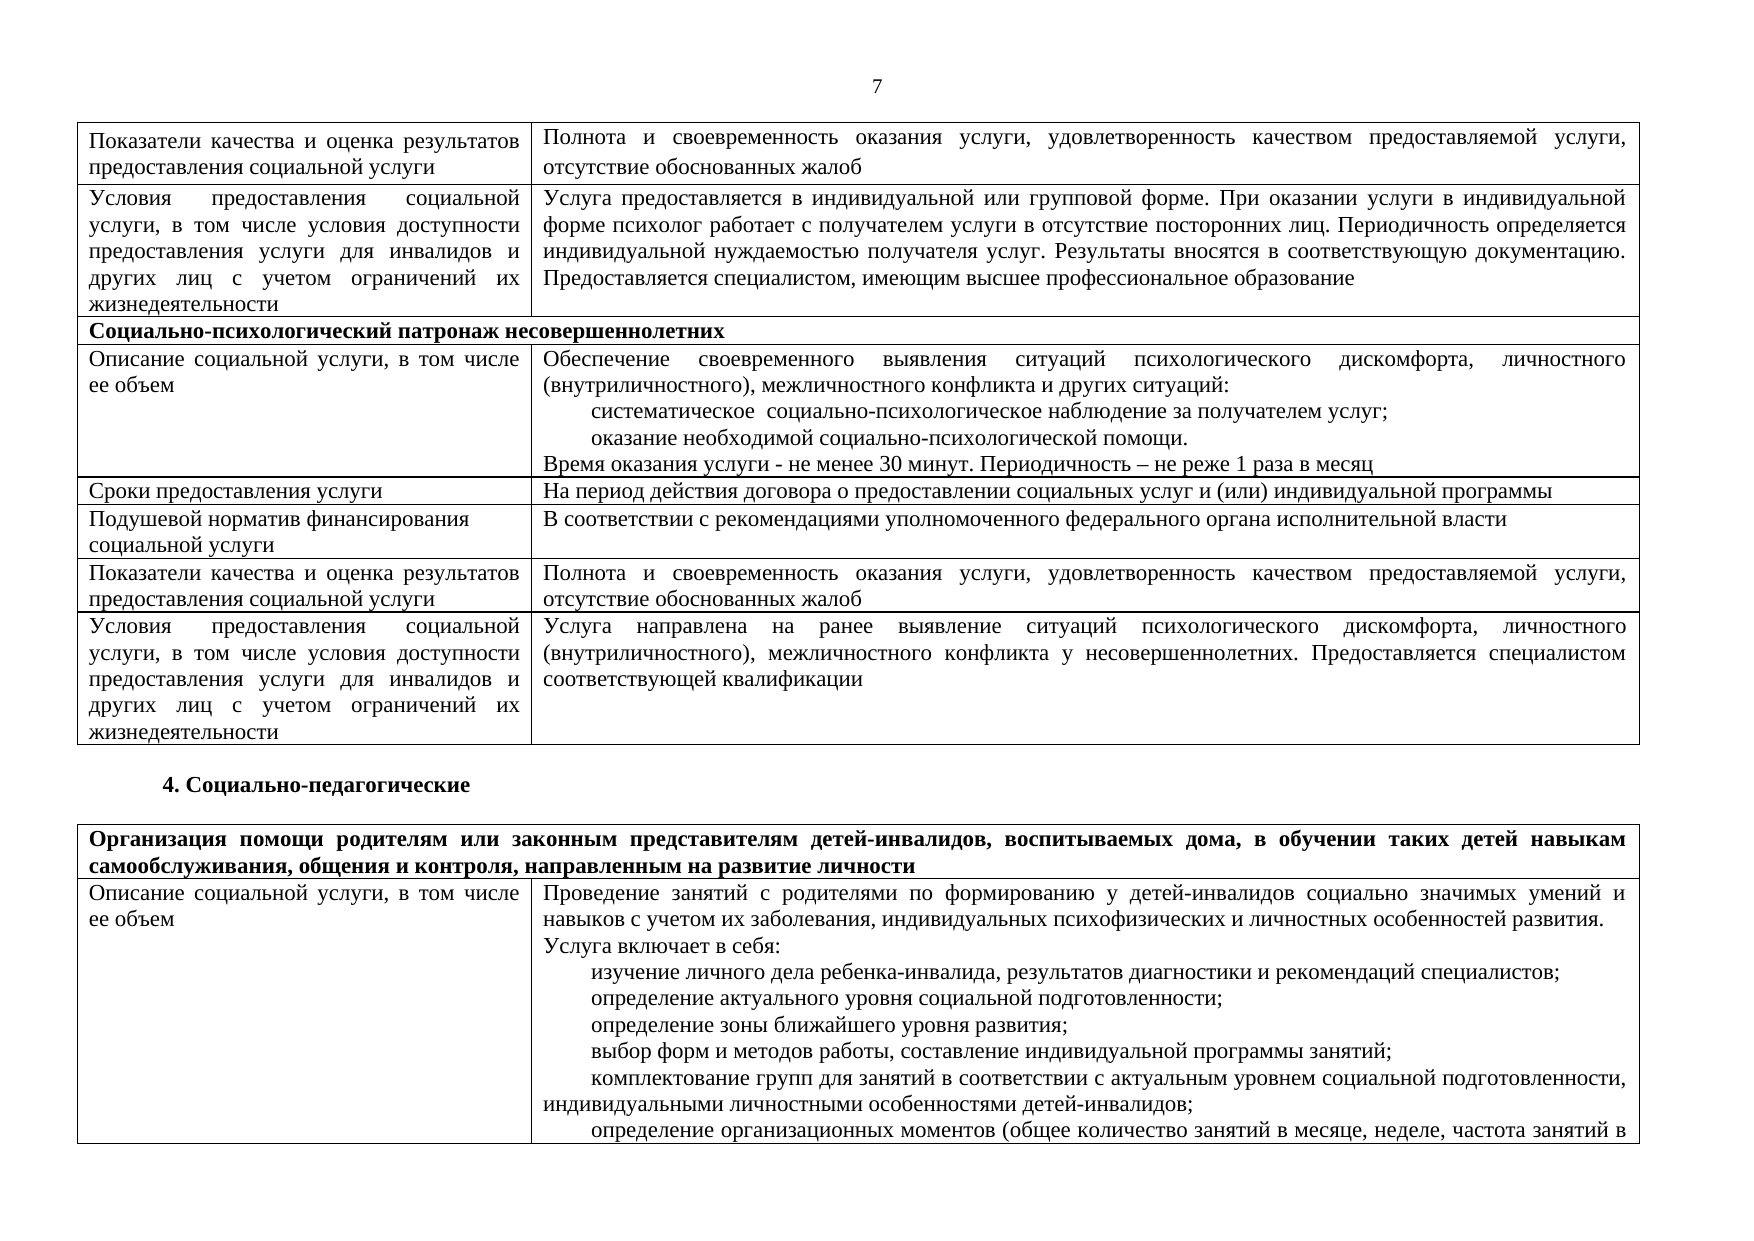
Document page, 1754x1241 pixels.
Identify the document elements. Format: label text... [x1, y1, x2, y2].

table_cell На период действия договора о предоставлении социальных услуг и (или) индивидуальной программы [532, 478, 1639, 504]
table_cell В соответствии с рекомендациями уполномоченного федерального органа исполнительной власти [532, 505, 1639, 558]
table_cell Сроки предоставления услуги [78, 478, 531, 504]
table_cell Показатели качества и оценка результатов предоставления социальной услуги [78, 123, 531, 183]
table_cell Условия предоставления социальной услуги, в том числе условия доступности предоставления услуги для инвалидов и других лиц с учетом ограничений их жизнедеятельности [78, 185, 531, 316]
table_cell Полнота и своевременность оказания услуги, удовлетворенность качеством предоставляемой услуги, отсутствие обоснованных жалоб [532, 559, 1639, 611]
table_header Организация помощи родителям или законным представителям детей-инвалидов, воспитываемых дома, в обучении таких детей навыкам самообслуживания, общения и контроля, направленным на развитие личности [78, 825, 1639, 878]
table_cell Полнота и своевременность оказания услуги, удовлетворенность качеством предоставляемой услуги, отсутствие обоснованных жалоб [532, 123, 1639, 183]
table_cell Услуга предоставляется в индивидуальной или групповой форме. При оказании услуги в индивидуальной форме психолог работает с получателем услуги в отсутствие посторонних лиц. Периодичность определяется индивидуальной нуждаемостью получателя услуг. Результаты вносятся в соответствующую документацию. Предоставляется специалистом, имеющим высшее профессиональное образование [532, 185, 1639, 316]
table_cell Подушевой норматив финансирования социальной услуги [78, 505, 531, 558]
table_cell Услуга направлена на ранее выявление ситуаций психологического дискомфорта, личностного (внутриличностного), межличностного конфликта у несовершеннолетних. Предоставляется специалистом соответствующей квалификации [532, 613, 1639, 744]
text 4. Социально-педагогические [162, 772, 1665, 798]
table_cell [532, 879, 1639, 1143]
table_cell Обеспечение своевременного выявления ситуаций психологического дискомфорта, личностного (внутриличностного), межличностного конфликта и других ситуаций: систематическое социально-психологическое наблюдение за получателем услуг; оказание необходимой социально-психологической помощи. Время оказания услуги - не менее 30 минут. Периодичность – не реже 1 раза в месяц [532, 345, 1639, 476]
table_cell Условия предоставления социальной услуги, в том числе условия доступности предоставления услуги для инвалидов и других лиц с учетом ограничений их жизнедеятельности [78, 613, 531, 744]
table_cell Показатели качества и оценка результатов предоставления социальной услуги [78, 559, 531, 611]
table_cell Описание социальной услуги, в том числе ее объем [78, 345, 531, 476]
table_cell Социально-психологический патронаж несовершеннолетних [78, 317, 1639, 344]
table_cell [78, 879, 531, 1143]
